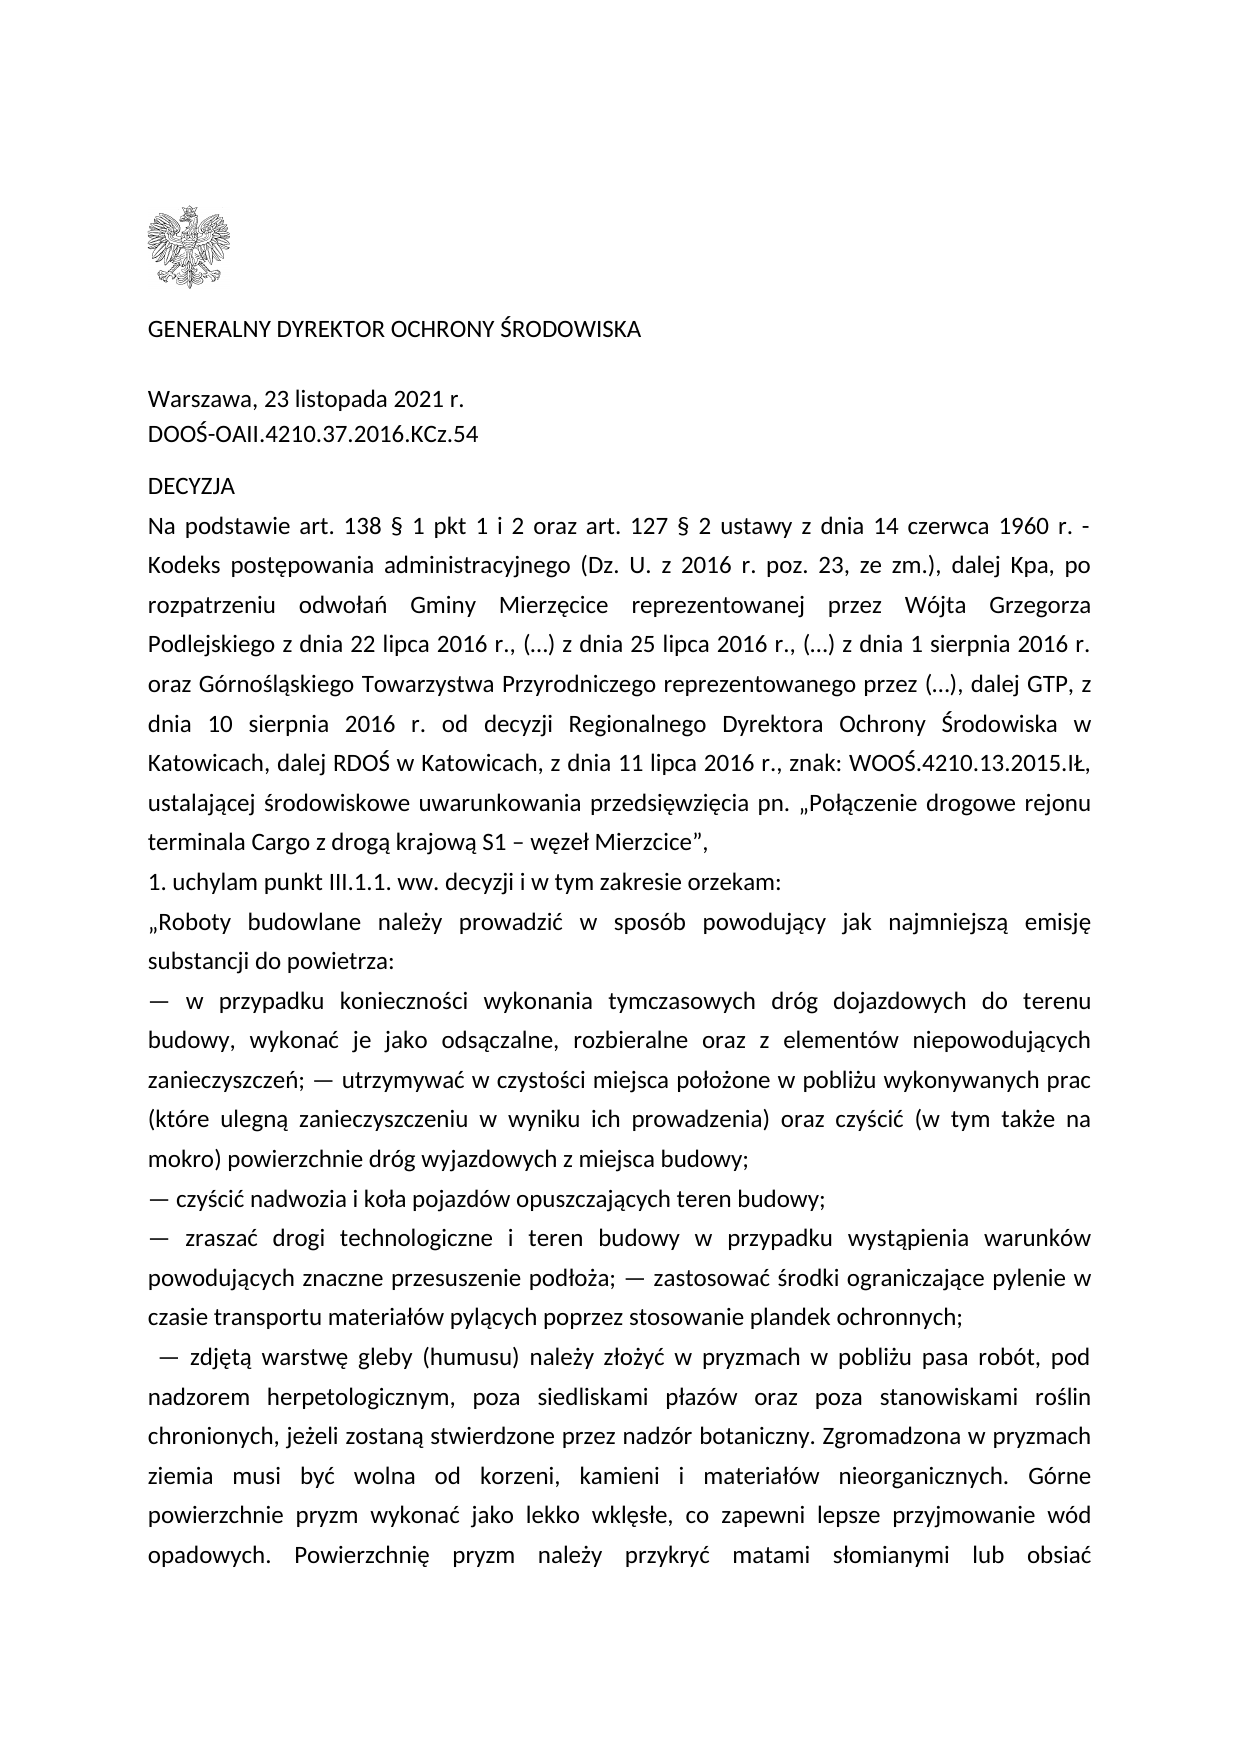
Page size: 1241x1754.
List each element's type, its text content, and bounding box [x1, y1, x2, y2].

text 1. uchylam punkt III.1.1. ww. decyzji i w tym zakresie orzekam: [148, 866, 1092, 897]
picture [147, 205, 231, 289]
text GENERALNY DYREKTOR OCHRONY ŚRODOWISKA [148, 313, 1092, 344]
text DOOŚ-OAII.4210.37.2016.KCz.54 [148, 418, 1092, 449]
text — czyścić nadwozia i koła pojazdów opuszczających teren budowy; [148, 1183, 1092, 1213]
text „Roboty budowlane należy prowadzić w sposób powodujący jak najmniejszą emisję substancji do powietrza: [148, 906, 1092, 976]
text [148, 1341, 1092, 1569]
text Warszawa, 23 listopada 2021 r. [148, 383, 1092, 414]
text — zraszać drogi technologiczne i teren budowy w przypadku wystąpienia warunków powodujących znaczne przesuszenie podłoża; — zastosować środki ograniczające pylenie w czasie transportu materiałów pylących poprzez stosowanie plandek ochronnych; [148, 1222, 1092, 1332]
text Na podstawie art. 138 § 1 pkt 1 i 2 oraz art. 127 § 2 ustawy z dnia 14 czerwca 1960 r. - Kodeks postępowania administracyjnego (Dz. U. z 2016 r. poz. 23, ze zm.), dalej Kpa, po rozpatrzeniu odwołań Gminy Mierzęcice reprezentowanej przez Wójta Grzegorza Podlejskiego z dnia 22 lipca 2016 r., (…) z dnia 25 lipca 2016 r., (…) z dnia 1 sierpnia 2016 r. oraz Górnośląskiego Towarzystwa Przyrodniczego reprezentowanego przez (…), dalej GTP, z dnia 10 sierpnia 2016 r. od decyzji Regionalnego Dyrektora Ochrony Środowiska w Katowicach, dalej RDOŚ w Katowicach, z dnia 11 lipca 2016 r., znak: WOOŚ.4210.13.2015.IŁ, ustalającej środowiskowe uwarunkowania przedsięwzięcia pn. „Połączenie drogowe rejonu terminala Cargo z drogą krajową S1 – węzeł Mierzcice”, [148, 510, 1092, 857]
text — w przypadku konieczności wykonania tymczasowych dróg dojazdowych do terenu budowy, wykonać je jako odsączalne, rozbieralne oraz z elementów niepowodujących zanieczyszczeń; — utrzymywać w czystości miejsca położone w pobliżu wykonywanych prac (które ulegną zanieczyszczeniu w wyniku ich prowadzenia) oraz czyścić (w tym także na mokro) powierzchnie dróg wyjazdowych z miejsca budowy; [148, 985, 1092, 1174]
text DECYZJA [148, 470, 1092, 501]
